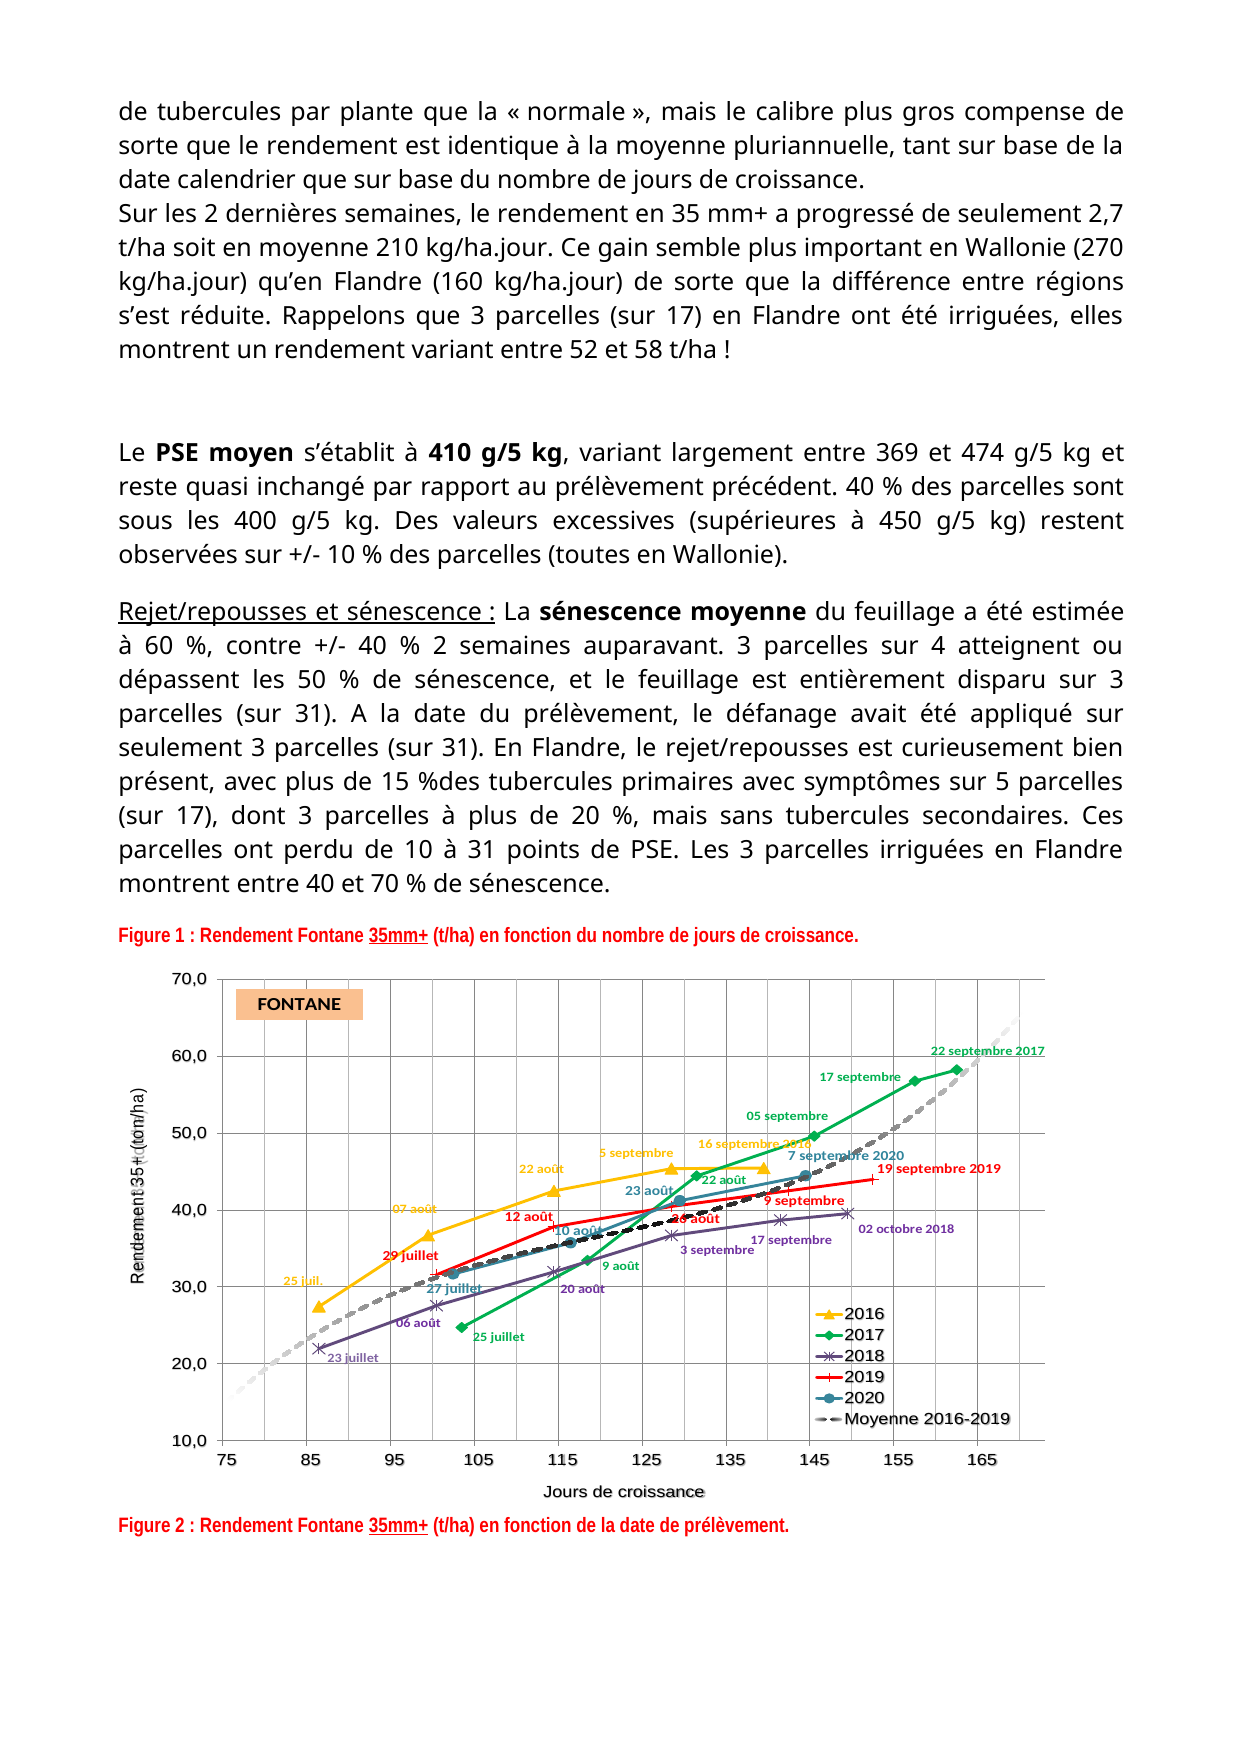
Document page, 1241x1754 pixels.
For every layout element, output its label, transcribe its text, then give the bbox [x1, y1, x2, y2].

text Rejet/repousses et sénescence : La sénescence moyenne du feuillage a été estimée à 60 %, contre +/- 40 % 2 semaines auparavant. 3 parcelles sur 4 atteignent ou dépassent les 50 % de sénescence, et le feuillage est entièrement disparu sur 3 parcelles (sur 31). A la date du prélèvement, le défanage avait été appliqué sur seulement 3 parcelles (sur 31). En Flandre, le rejet/repousses est curieusement bien présent, avec plus de 15 %des tubercules primaires avec symptômes sur 5 parcelles (sur 17), dont 3 parcelles à plus de 20 %, mais sans tubercules secondaires. Ces parcelles ont perdu de 10 à 31 points de PSE. Les 3 parcelles irriguées en Flandre montrent entre 40 et 70 % de sénescence. [118, 627, 1125, 934]
text Figure 1 : Rendement Fontane 35mm+ (t/ha) en fonction du nombre de jours de croissance. [118, 957, 1125, 981]
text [118, 94, 1125, 230]
text Figure 2 : Rendement Fontane 35mm+ (t/ha) en fonction de la date de prélèvement. [118, 981, 1125, 1571]
text Le PSE moyen s’établit à 410 g/5 kg, variant largement entre 369 et 474 g/5 kg et reste quasi inchangé par rapport au prélèvement précédent. 40 % des parcelles sont sous les 400 g/5 kg. Des valeurs excessives (supérieures à 450 g/5 kg) restent observées sur +/- 10 % des parcelles (toutes en Wallonie). [118, 468, 1125, 604]
text Sur les 2 dernières semaines, le rendement en 35 mm+ a progressé de seulement 2,7 t/ha soit en moyenne 210 kg/ha.jour. Ce gain semble plus important en Wallonie (270 kg/ha.jour) qu’en Flandre (160 kg/ha.jour) de sorte que la différence entre régions s’est réduite. Rappelons que 3 parcelles (sur 17) en Flandre ont été irriguées, elles montrent un rendement variant entre 52 et 58 t/ha ! [118, 230, 1125, 400]
